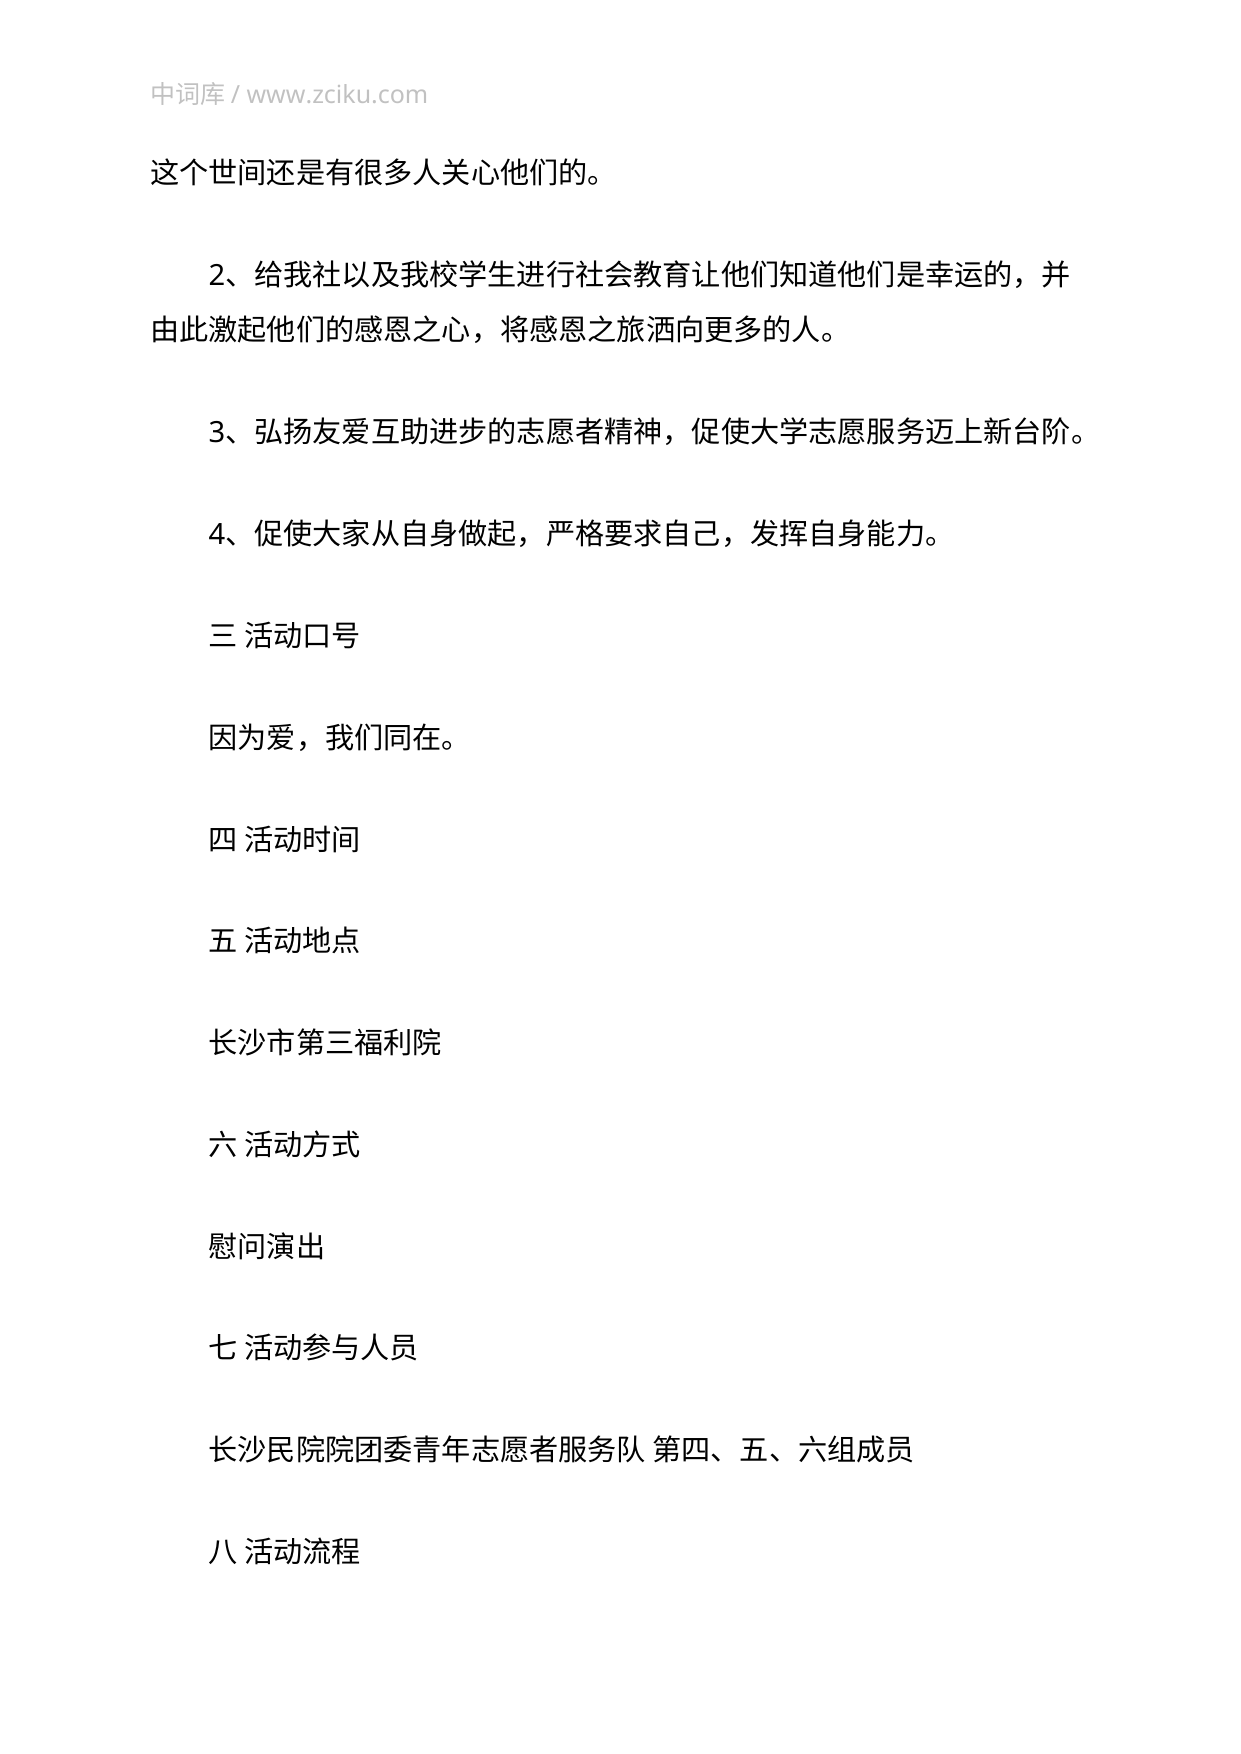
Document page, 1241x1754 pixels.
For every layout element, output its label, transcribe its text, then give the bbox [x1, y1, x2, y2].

text 慰问演出 [150, 1223, 1090, 1265]
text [150, 150, 1090, 192]
text 八 活动流程 [150, 1528, 1090, 1571]
text 长沙市第三福利院 [150, 1019, 1090, 1062]
text 五 活动地点 [150, 918, 1090, 960]
text 长沙民院院团委青年志愿者服务队 第四、五、六组成员 [150, 1427, 1090, 1469]
text 4、促使大家从自身做起，严格要求自己，发挥自身能力。 [150, 511, 1090, 553]
text 2、给我社以及我校学生进行社会教育让他们知道他们是幸运的，并由此激起他们的感恩之心，将感恩之旅洒向更多的人。 [150, 252, 1090, 349]
text 3、弘扬友爱互助进步的志愿者精神，促使大学志愿服务迈上新台阶。 [150, 408, 1090, 451]
text 七 活动参与人员 [150, 1325, 1090, 1367]
text 因为爱，我们同在。 [150, 714, 1090, 757]
text 六 活动方式 [150, 1121, 1090, 1164]
text 三 活动口号 [150, 612, 1090, 655]
text 四 活动时间 [150, 816, 1090, 858]
